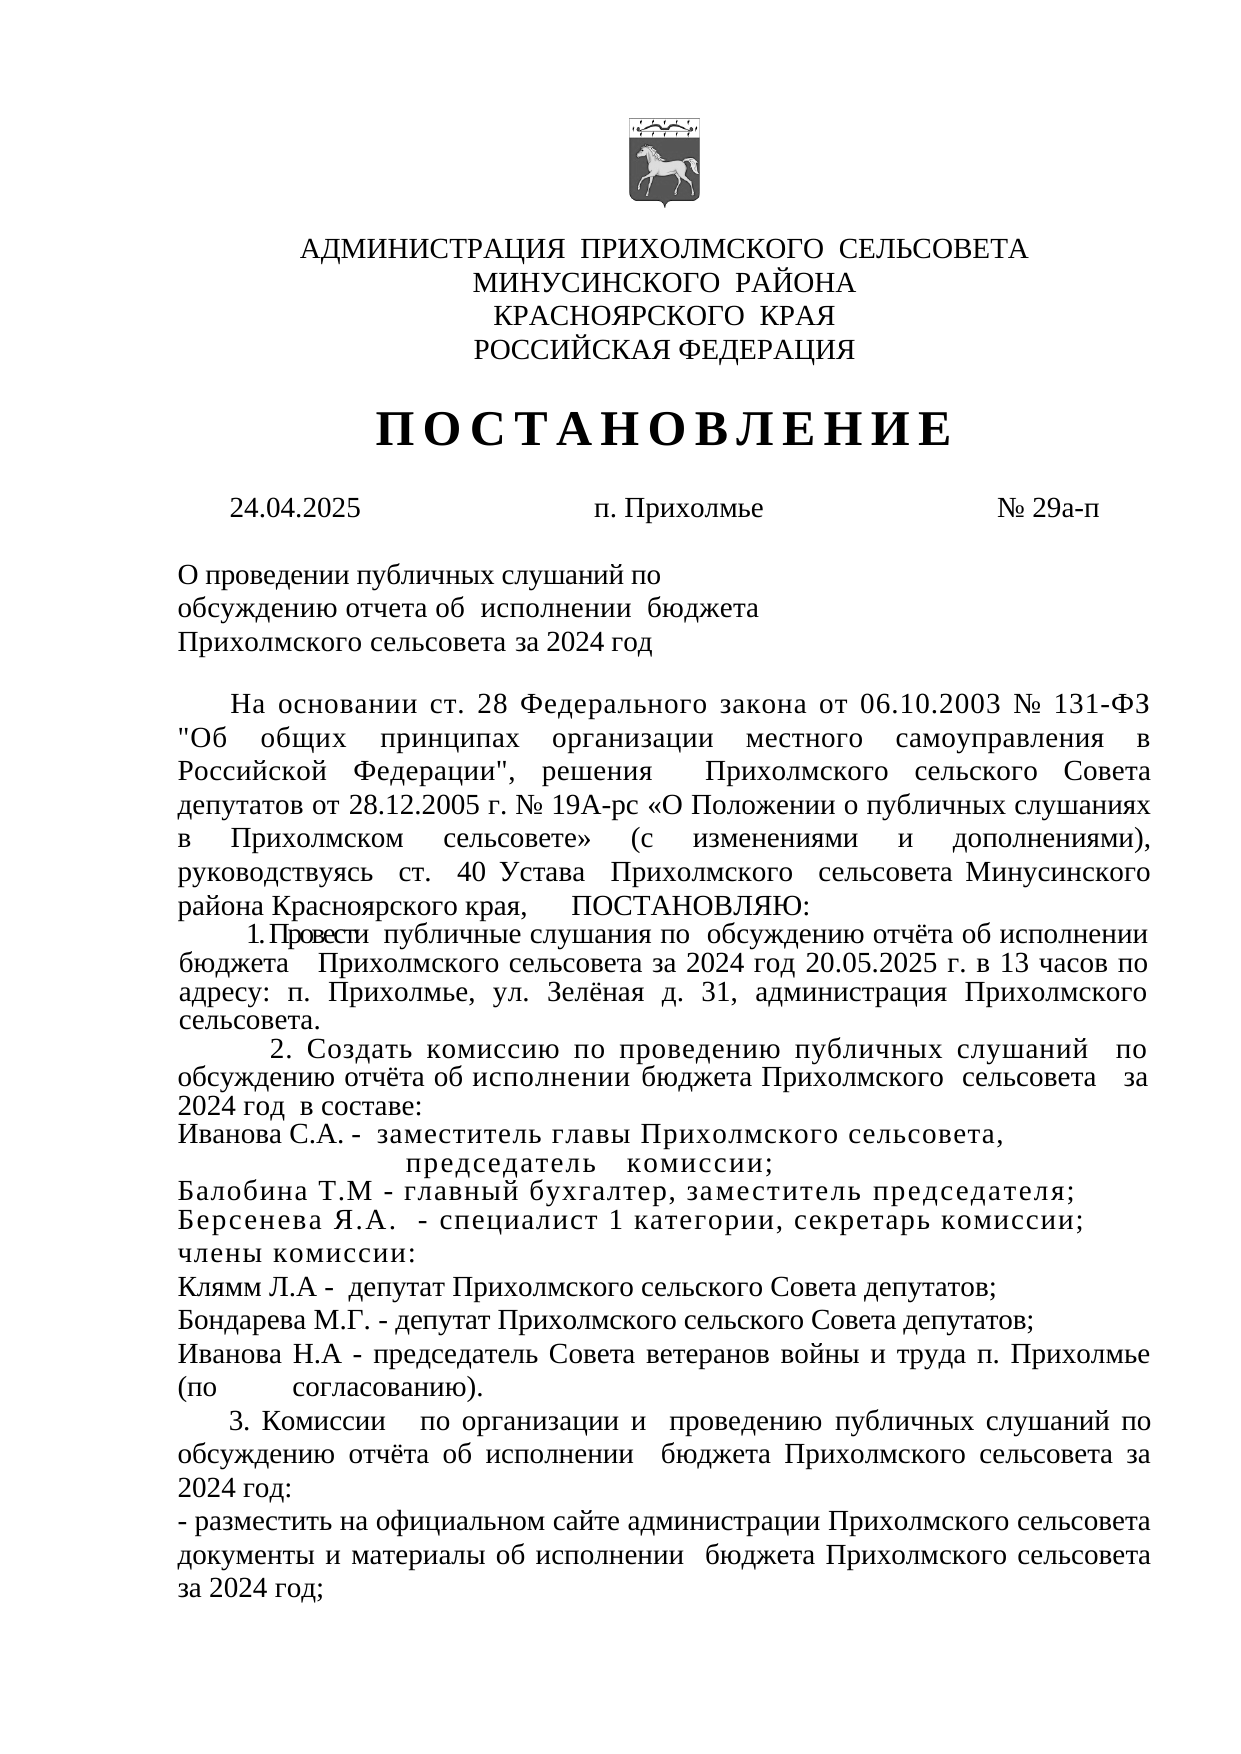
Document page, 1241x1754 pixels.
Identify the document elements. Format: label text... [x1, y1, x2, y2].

text Прихолмского сельсовета за 2024 год [177, 624, 1152, 658]
text 1. Провести публичные слушания по обсуждению отчёта об исполнении бюджета Прихолмского сельсовета за 2024 год 20.05.2025 г. в 13 часов по адресу: п. Прихолмье, ул. Зелёная д. 31, администрация Прихолмского сельсовета. [179, 921, 1149, 1035]
text - разместить на официальном сайте администрации Прихолмского сельсовета документы и материалы об исполнении бюджета Прихолмского сельсовета за 2024 год; [177, 1503, 1152, 1604]
text АДМИНИСТРАЦИЯ ПРИХОЛМСКОГО СЕЛЬСОВЕТА [177, 231, 1152, 265]
text МИНУСИНСКОГО РАЙОНА [177, 265, 1152, 298]
text члены комиссии: [177, 1235, 1171, 1269]
text Берсенева Я.А. - специалист 1 категории, секретарь комиссии; [177, 1207, 1171, 1235]
text Иванова Н.А - председатель Совета ветеранов войны и труда п. Прихолмье (по согласованию). 3. Комиссии по организации и проведению публичных слушаний по обсуждению отчёта об исполнении бюджета Прихолмского сельсовета за 2024 год: [177, 1336, 1152, 1503]
text обсуждению отчета об исполнении бюджета [177, 591, 1152, 624]
text Иванова С.А. - заместитель главы Прихолмского сельсовета, [177, 1121, 1171, 1149]
text Бондарева М.Г. - депутат Прихолмского сельского Совета депутатов; [177, 1302, 1171, 1336]
text П О С Т А Н О В Л Е Н И Е [177, 399, 1152, 456]
text На основании ст. 28 Федерального закона от 06.10.2003 № 131-ФЗ "Об общих принципах организации местного самоуправления в Российской Федерации", решения Прихолмского сельского Совета депутатов от 28.12.2005 г. № 19А-рс «О Положении о публичных слушаниях в Прихолмском сельсовете» (с изменениями и дополнениями), руководствуясь ст. 40 Устава Прихолмского сельсовета Минусинского района Красноярского края, ПОСТАНОВЛЯЮ: [177, 686, 1152, 921]
text Балобина Т.М - главный бухгалтер, заместитель председателя; [177, 1178, 1171, 1207]
text 24.04.2025 п. Прихолмье № 29а-п [177, 490, 1152, 523]
text Клямм Л.А - депутат Прихолмского сельского Совета депутатов; [177, 1269, 1171, 1302]
text О проведении публичных слушаний по [177, 557, 1152, 591]
text КРАСНОЯРСКОГО КРАЯ [177, 298, 1152, 332]
text РОССИЙСКАЯ ФЕДЕРАЦИЯ [177, 332, 1152, 365]
text 2. Создать комиссию по проведению публичных слушаний по обсуждению отчёта об исполнении бюджета Прихолмского сельсовета за 2024 год в составе: [177, 1035, 1149, 1121]
text председатель комиссии; [177, 1149, 1171, 1178]
